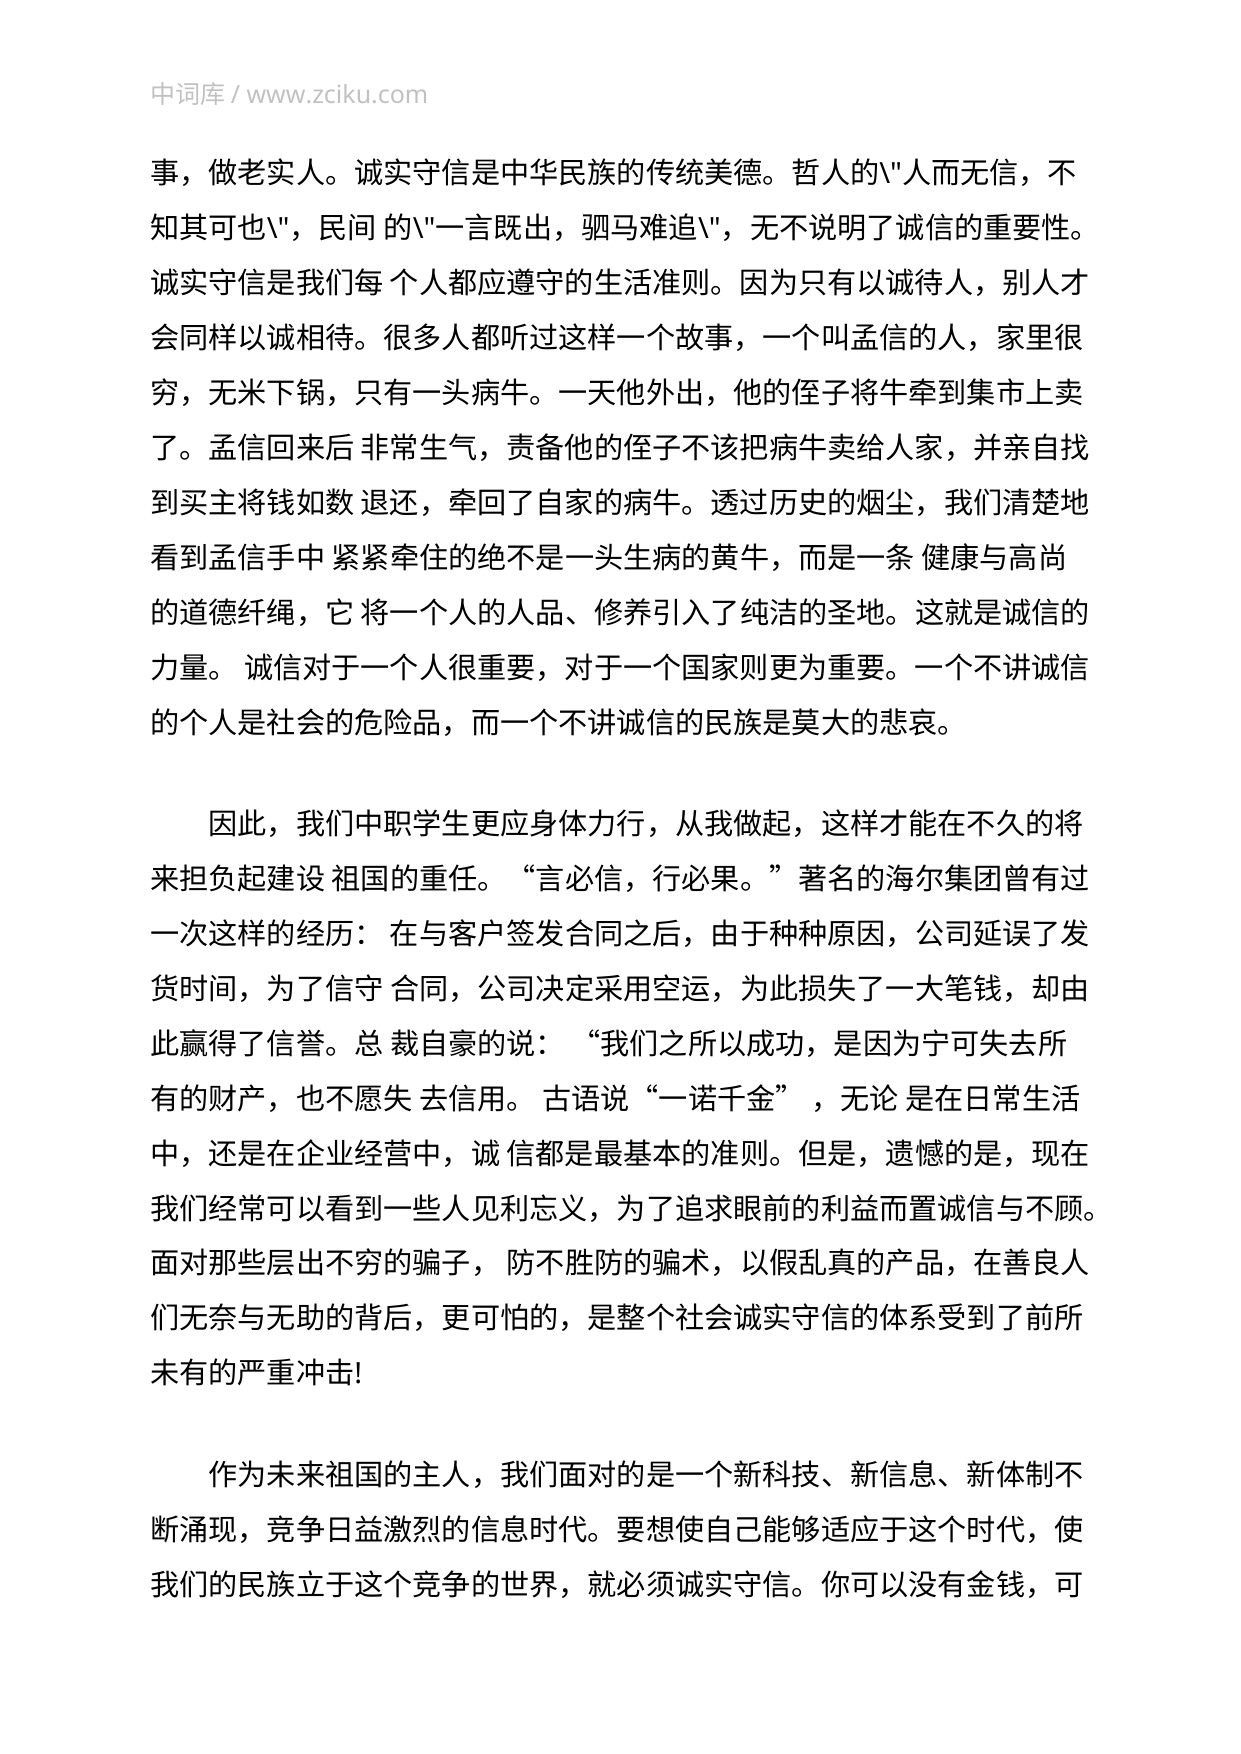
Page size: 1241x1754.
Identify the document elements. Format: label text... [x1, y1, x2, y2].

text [150, 1452, 1090, 1604]
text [150, 150, 1090, 741]
text 因此，我们中职学生更应身体力行，从我做起，这样才能在不久的将来担负起建设 祖国的重任。“言必信，行必果。”著名的海尔集团曾有过一次这样的经历： 在与客户签发合同之后，由于种种原因，公司延误了发货时间，为了信守 合同，公司决定采用空运，为此损失了一大笔钱，却由此赢得了信誉。总 裁自豪的说： “我们之所以成功，是因为宁可失去所有的财产，也不愿失 去信用。 古语说“一诺千金” ，无论 是在日常生活中，还是在企业经营中，诚 信都是最基本的准则。但是，遗憾的是，现在我们经常可以看到一些人见利忘义，为了追求眼前的利益而置诚信与不顾。面对那些层出不穷的骗子， 防不胜防的骗术，以假乱真的产品，在善良人们无奈与无助的背后，更可怕的，是整个社会诚实守信的体系受到了前所未有的严重冲击! [150, 801, 1090, 1392]
